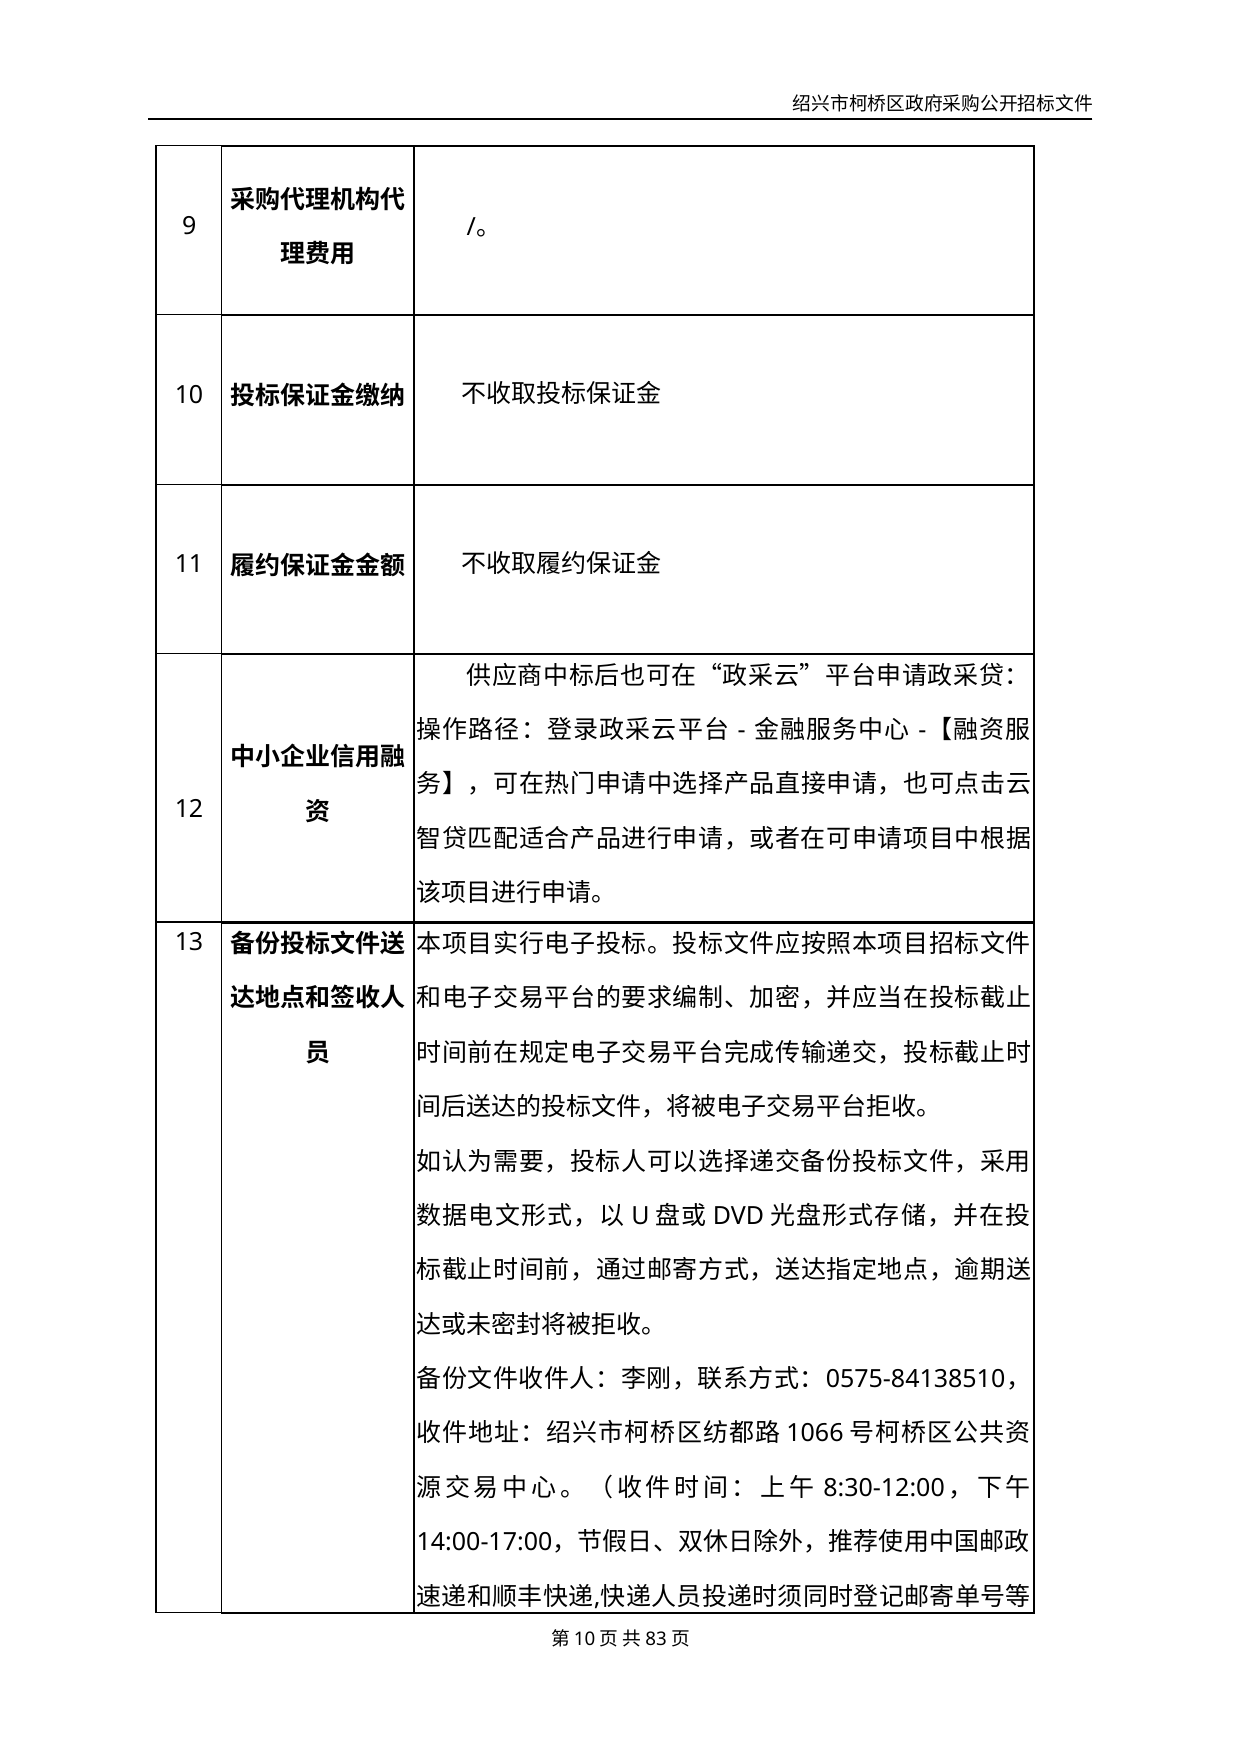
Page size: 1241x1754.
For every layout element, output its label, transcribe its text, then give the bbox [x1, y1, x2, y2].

table_cell 备份投标文件送达地点和签收人员 [222, 924, 413, 1612]
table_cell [415, 924, 1033, 1612]
table_cell 13 [157, 923, 221, 1612]
table_cell 采购代理机构代理费用 [222, 147, 413, 314]
table_cell 9 [157, 146, 221, 314]
table_cell 履约保证金金额 [222, 486, 413, 653]
table_cell 中小企业信用融资 [222, 655, 413, 921]
table_cell 不收取履约保证金 [415, 486, 1033, 653]
table_cell 不收取投标保证金 [415, 316, 1033, 484]
table_cell 12 [157, 654, 221, 921]
table_cell 投标保证金缴纳 [222, 316, 413, 484]
table_cell /。 [415, 147, 1033, 314]
table_cell 10 [157, 315, 221, 484]
table_cell 11 [157, 485, 221, 653]
table_cell 供应商中标后也可在“政采云”平台申请政采贷：操作路径：登录政采云平台 - 金融服务中心 -【融资服务】，可在热门申请中选择产品直接申请，也可点击云智贷匹配适合产品进行申请，或者在可申请项目中根据该项目进行申请。 [415, 655, 1033, 921]
